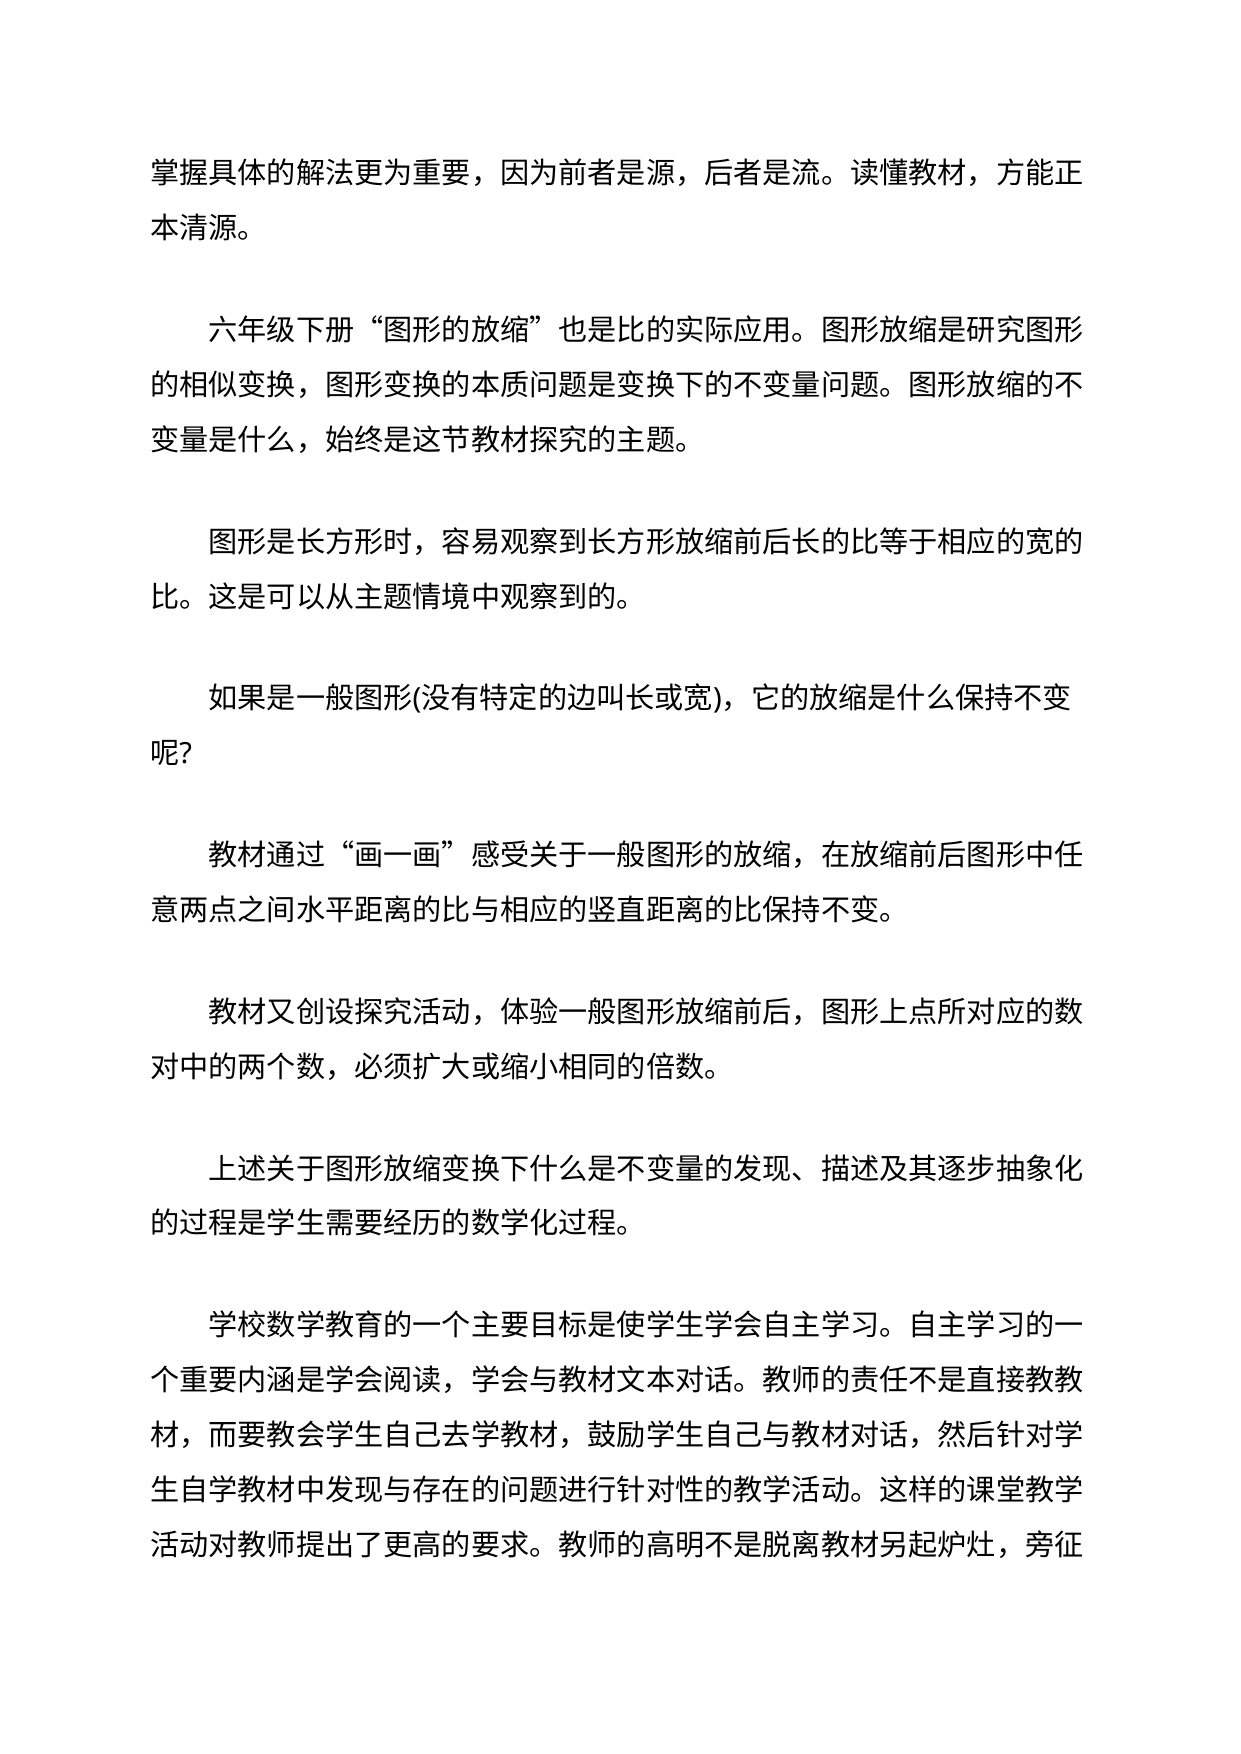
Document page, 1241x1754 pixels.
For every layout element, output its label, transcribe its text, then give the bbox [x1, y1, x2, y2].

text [150, 150, 1090, 247]
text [150, 1302, 1090, 1564]
text 上述关于图形放缩变换下什么是不变量的发现、描述及其逐步抽象化的过程是学生需要经历的数学化过程。 [150, 1145, 1090, 1242]
text 图形是长方形时，容易观察到长方形放缩前后长的比等于相应的宽的比。这是可以从主题情境中观察到的。 [150, 518, 1090, 615]
text 如果是一般图形(没有特定的边叫长或宽)，它的放缩是什么保持不变呢? [150, 675, 1090, 772]
text 教材又创设探究活动，体验一般图形放缩前后，图形上点所对应的数对中的两个数，必须扩大或缩小相同的倍数。 [150, 988, 1090, 1086]
text 教材通过“画一画”感受关于一般图形的放缩，在放缩前后图形中任意两点之间水平距离的比与相应的竖直距离的比保持不变。 [150, 832, 1090, 929]
text 六年级下册“图形的放缩”也是比的实际应用。图形放缩是研究图形的相似变换，图形变换的本质问题是变换下的不变量问题。图形放缩的不变量是什么，始终是这节教材探究的主题。 [150, 307, 1090, 459]
